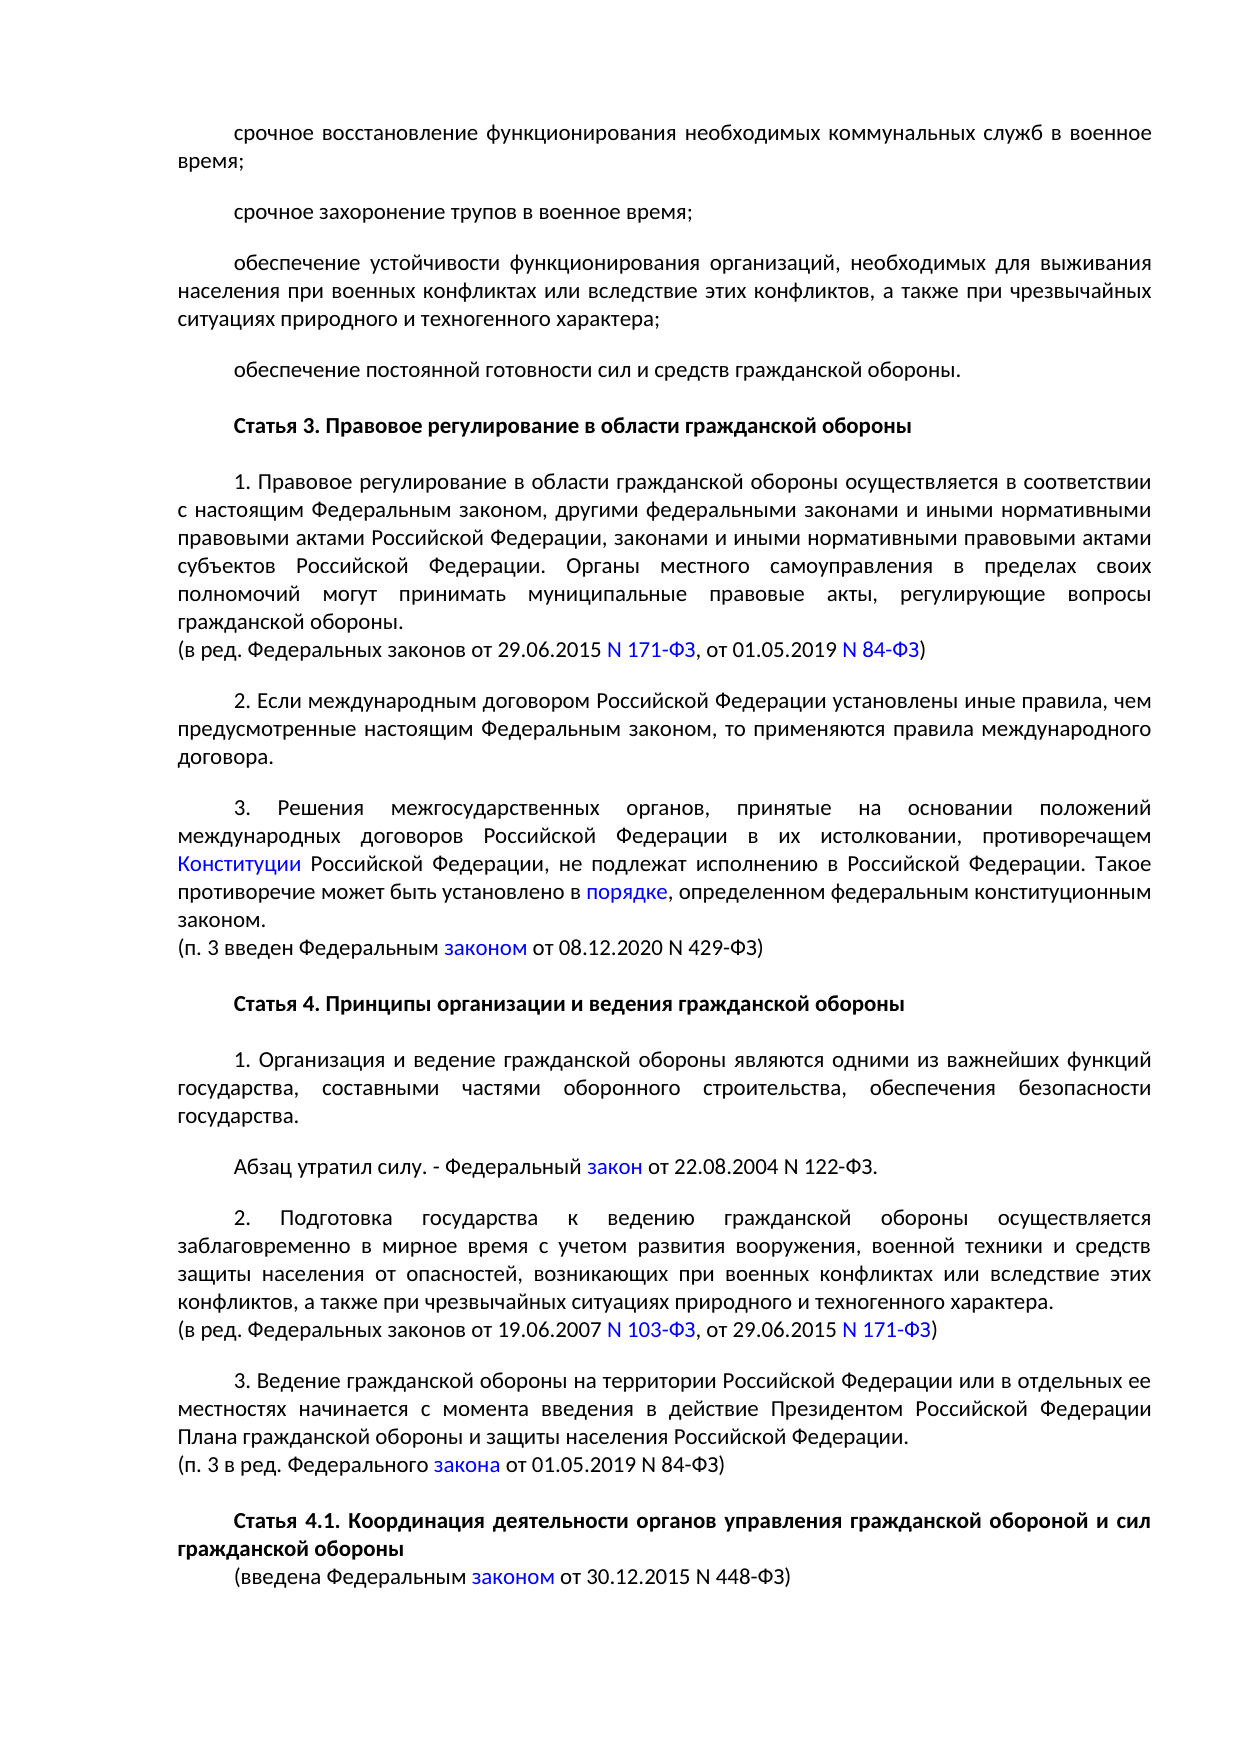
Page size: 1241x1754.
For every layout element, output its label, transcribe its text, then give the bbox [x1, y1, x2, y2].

text 2. Подготовка государства к ведению гражданской обороны осуществляется заблаговременно в мирное время с учетом развития вооружения, военной техники и средств защиты населения от опасностей, возникающих при военных конфликтах или вследствие этих конфликтов, а также при чрезвычайных ситуациях природного и техногенного характера. [177, 1203, 1152, 1315]
text (в ред. Федеральных законов от 19.06.2007 N 103-ФЗ, от 29.06.2015 N 171-ФЗ) [177, 1315, 1152, 1343]
title Статья 4.1. Координация деятельности органов управления гражданской обороной и сил гражданской обороны [177, 1506, 1152, 1562]
text 3. Решения межгосударственных органов, принятые на основании положений международных договоров Российской Федерации в их истолковании, противоречащем Конституции Российской Федерации, не подлежат исполнению в Российской Федерации. Такое противоречие может быть установлено в порядке, определенном федеральным конституционным законом. [177, 793, 1152, 933]
text Абзац утратил силу. - Федеральный закон от 22.08.2004 N 122-ФЗ. [177, 1152, 1152, 1180]
text обеспечение постоянной готовности сил и средств гражданской обороны. [177, 355, 1152, 383]
text срочное захоронение трупов в военное время; [177, 197, 1152, 225]
text (в ред. Федеральных законов от 29.06.2015 N 171-ФЗ, от 01.05.2019 N 84-ФЗ) [177, 635, 1152, 663]
text 2. Если международным договором Российской Федерации установлены иные правила, чем предусмотренные настоящим Федеральным законом, то применяются правила международного договора. [177, 686, 1152, 770]
text 3. Ведение гражданской обороны на территории Российской Федерации или в отдельных ее местностях начинается с момента введения в действие Президентом Российской Федерации Плана гражданской обороны и защиты населения Российской Федерации. [177, 1366, 1152, 1450]
text срочное восстановление функционирования необходимых коммунальных служб в военное время; [177, 118, 1152, 174]
title Статья 3. Правовое регулирование в области гражданской обороны [177, 411, 1152, 439]
text (п. 3 введен Федеральным законом от 08.12.2020 N 429-ФЗ) [177, 933, 1152, 961]
text (введена Федеральным законом от 30.12.2015 N 448-ФЗ) [177, 1562, 1152, 1590]
text обеспечение устойчивости функционирования организаций, необходимых для выживания населения при военных конфликтах или вследствие этих конфликтов, а также при чрезвычайных ситуациях природного и техногенного характера; [177, 248, 1152, 332]
text 1. Организация и ведение гражданской обороны являются одними из важнейших функций государства, составными частями оборонного строительства, обеспечения безопасности государства. [177, 1045, 1152, 1129]
text (п. 3 в ред. Федерального закона от 01.05.2019 N 84-ФЗ) [177, 1450, 1152, 1478]
title Статья 4. Принципы организации и ведения гражданской обороны [177, 989, 1152, 1017]
text 1. Правовое регулирование в области гражданской обороны осуществляется в соответствии с настоящим Федеральным законом, другими федеральными законами и иными нормативными правовыми актами Российской Федерации, законами и иными нормативными правовыми актами субъектов Российской Федерации. Органы местного самоуправления в пределах своих полномочий могут принимать муниципальные правовые акты, регулирующие вопросы гражданской обороны. [177, 467, 1152, 635]
